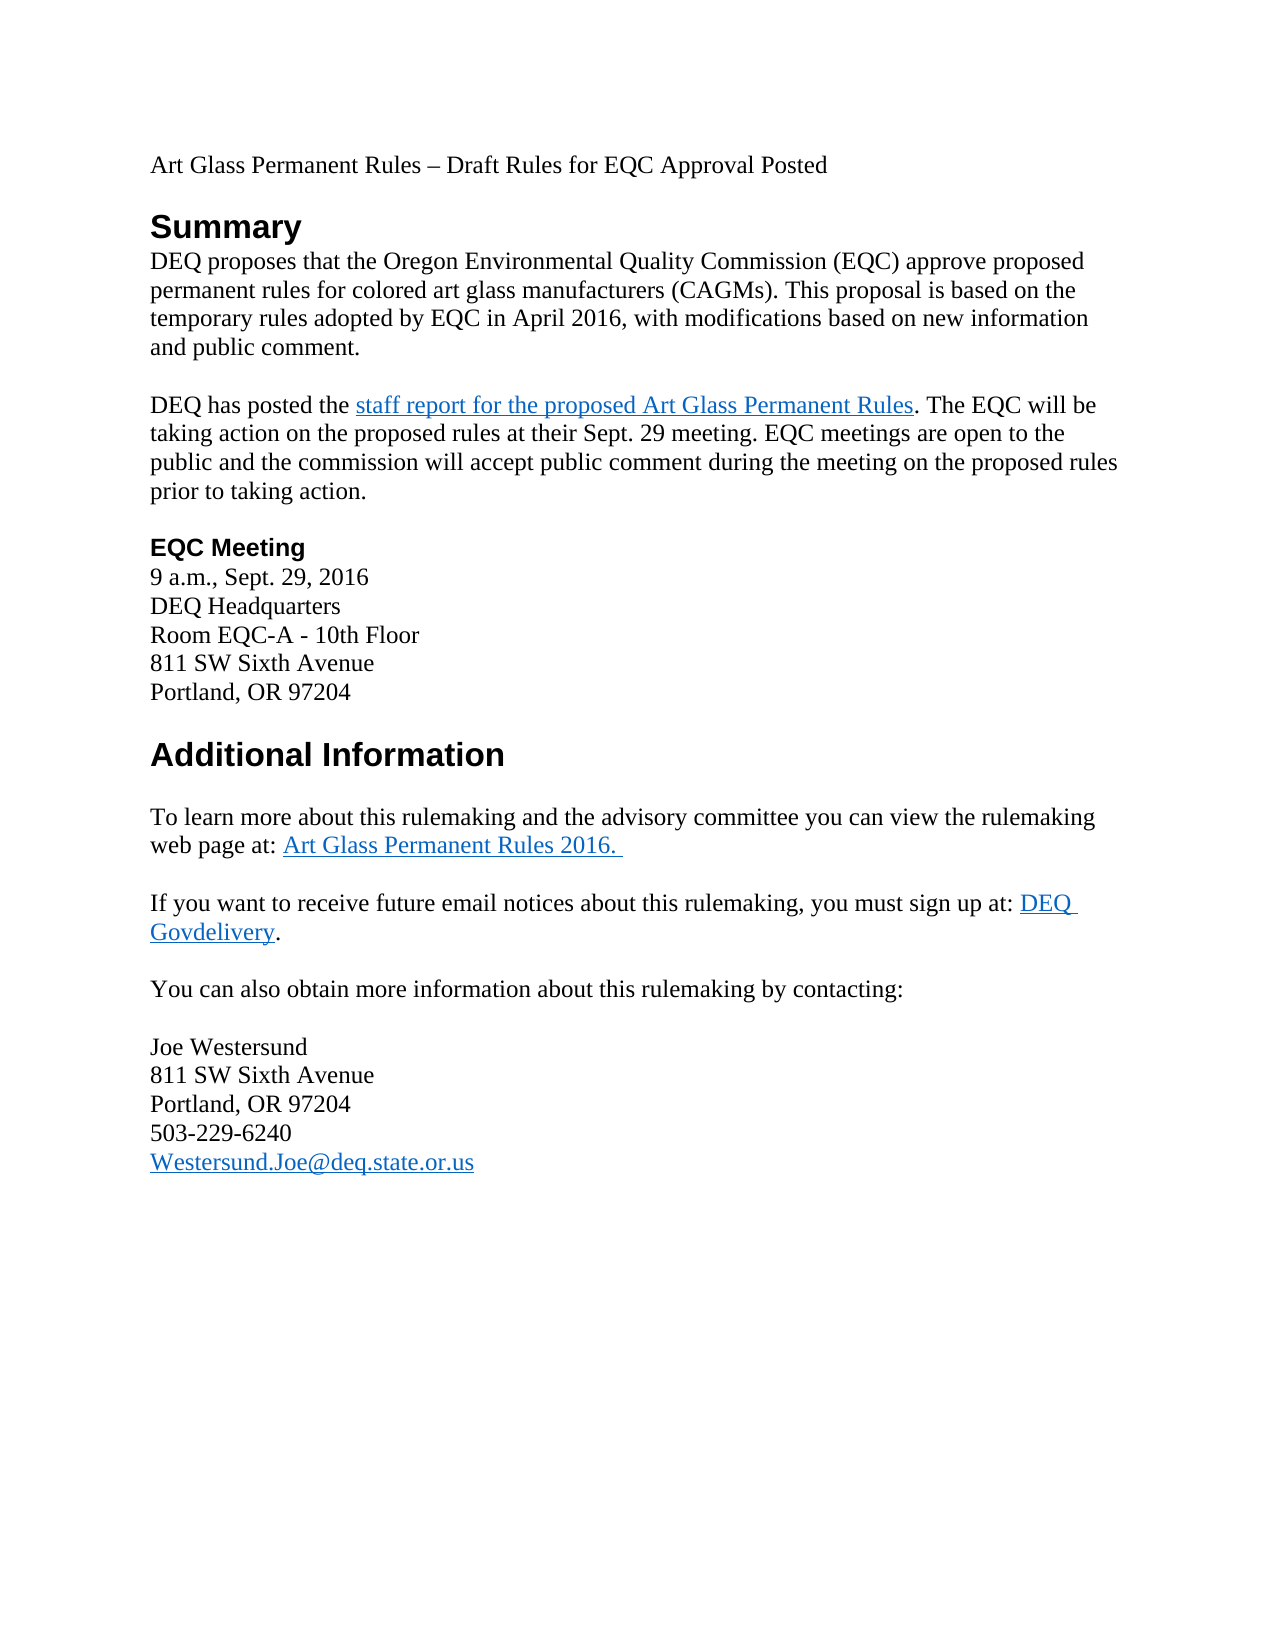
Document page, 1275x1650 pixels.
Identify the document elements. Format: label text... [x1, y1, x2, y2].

text Westersund.Joe@deq.state.or.us [150, 1147, 1125, 1176]
text To learn more about this rulemaking and the advisory committee you can view the rulemaking web page at: Art Glass Permanent Rules 2016. [150, 802, 1125, 859]
text DEQ has posted the staff report for the proposed Art Glass Permanent Rules. The EQC will be taking action on the proposed rules at their Sept. 29 meeting. EQC meetings are open to the public and the commission will accept public comment during the meeting on the proposed rules prior to taking action. [150, 390, 1125, 505]
text EQC Meeting [150, 533, 1125, 562]
text Art Glass Permanent Rules – Draft Rules for EQC Approval Posted [150, 150, 1125, 179]
text 9 a.m., Sept. 29, 2016 [150, 562, 1125, 591]
text 503-229-6240 [150, 1118, 1125, 1147]
text If you want to receive future email notices about this rulemaking, you must sign up at: DEQ Govdelivery. [150, 888, 1125, 946]
text You can also obtain more information about this rulemaking by contacting: [150, 974, 1125, 1003]
text Portland, OR 97204 [150, 1089, 1125, 1118]
text 811 SW Sixth Avenue [150, 1061, 1125, 1089]
text Summary [150, 207, 1125, 246]
text DEQ proposes that the Oregon Environmental Quality Commission (EQC) approve proposed permanent rules for colored art glass manufacturers (CAGMs). This proposal is based on the temporary rules adopted by EQC in April 2016, with modifications based on new information and public comment. [150, 246, 1125, 361]
text DEQ Headquarters Room EQC-A - 10th Floor 811 SW Sixth Avenue Portland, OR 97204 [150, 591, 1125, 706]
text Additional Information [150, 735, 1125, 773]
text Joe Westersund [150, 1032, 1125, 1061]
